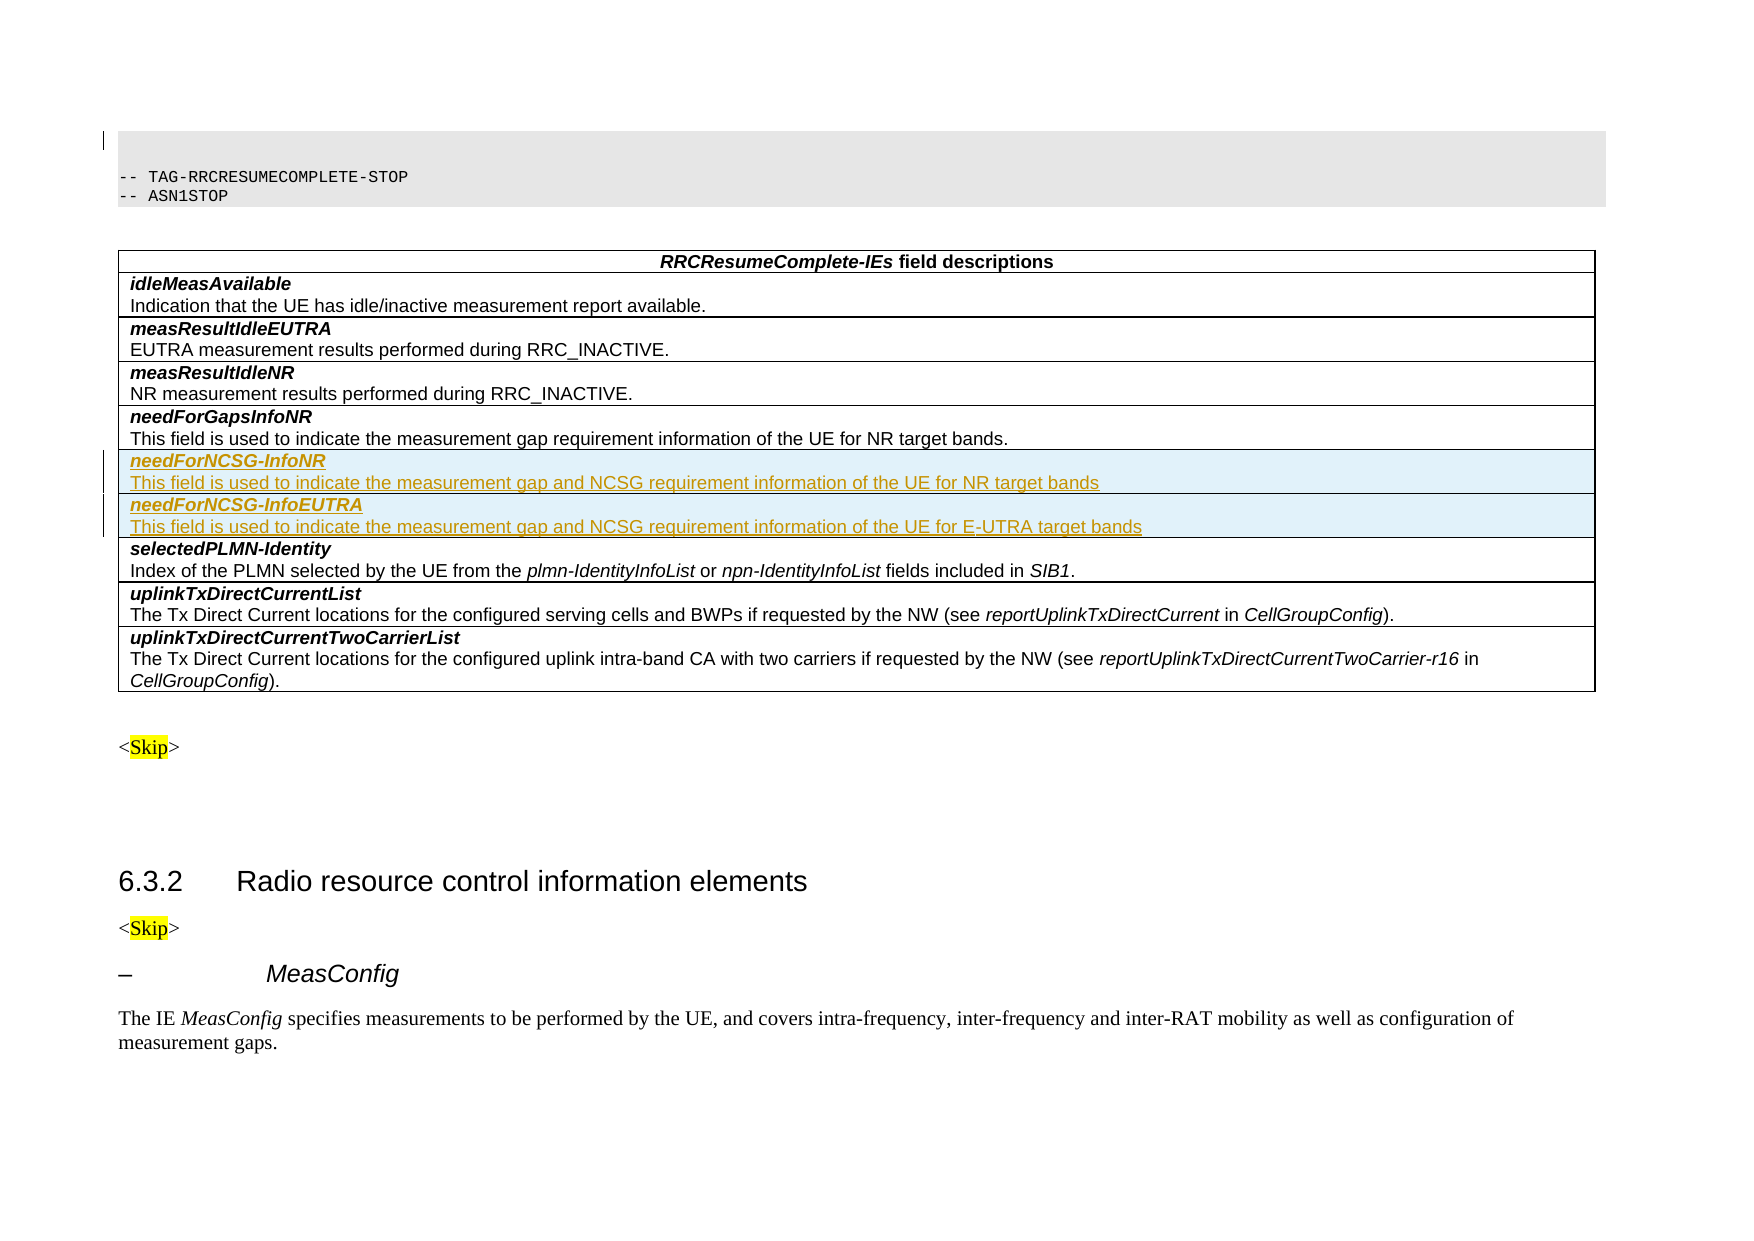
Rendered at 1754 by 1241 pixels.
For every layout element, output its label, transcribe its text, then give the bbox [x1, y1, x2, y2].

table_cell uplinkTxDirectCurrentList The Tx Direct Current locations for the configured serving cells and BWPs if requested by the NW (see reportUplinkTxDirectCurrent in CellGroupConfig). [119, 583, 1594, 626]
table_cell needForGapsInfoNR This field is used to indicate the measurement gap requirement information of the UE for NR target bands. [119, 406, 1594, 449]
table_cell measResultIdleEUTRA EUTRA measurement results performed during RRC_INACTIVE. [119, 318, 1594, 361]
text – MeasConfig [118, 959, 1606, 987]
table_cell uplinkTxDirectCurrentTwoCarrierList The Tx Direct Current locations for the configured uplink intra-band CA with two carriers if requested by the NW (see reportUplinkTxDirectCurrentTwoCarrier-r16 in CellGroupConfig). [119, 627, 1594, 691]
text -- TAG-RRCRESUMECOMPLETE-STOP [118, 169, 1606, 188]
table_cell idleMeasAvailable Indication that the UE has idle/inactive measurement report available. [119, 273, 1594, 316]
table_cell measResultIdleNR NR measurement results performed during RRC_INACTIVE. [119, 362, 1594, 405]
text <Skip> [168, 916, 1606, 940]
table_cell selectedPLMN-Identity Index of the PLMN selected by the UE from the plmn-IdentityInfoList or npn-IdentityInfoList fields included in SIB1. [119, 538, 1594, 581]
text The IE MeasConfig specifies measurements to be performed by the UE, and covers intra-frequency, inter-frequency and inter-RAT mobility as well as configuration of measurement gaps. [118, 1006, 1606, 1054]
text -- ASN1STOP [118, 188, 1606, 207]
subtitle 6.3.2 Radio resource control information elements [118, 863, 1606, 897]
text <Skip> [168, 735, 1606, 759]
table_header RRCResumeComplete-IEs field descriptions [119, 251, 1594, 272]
